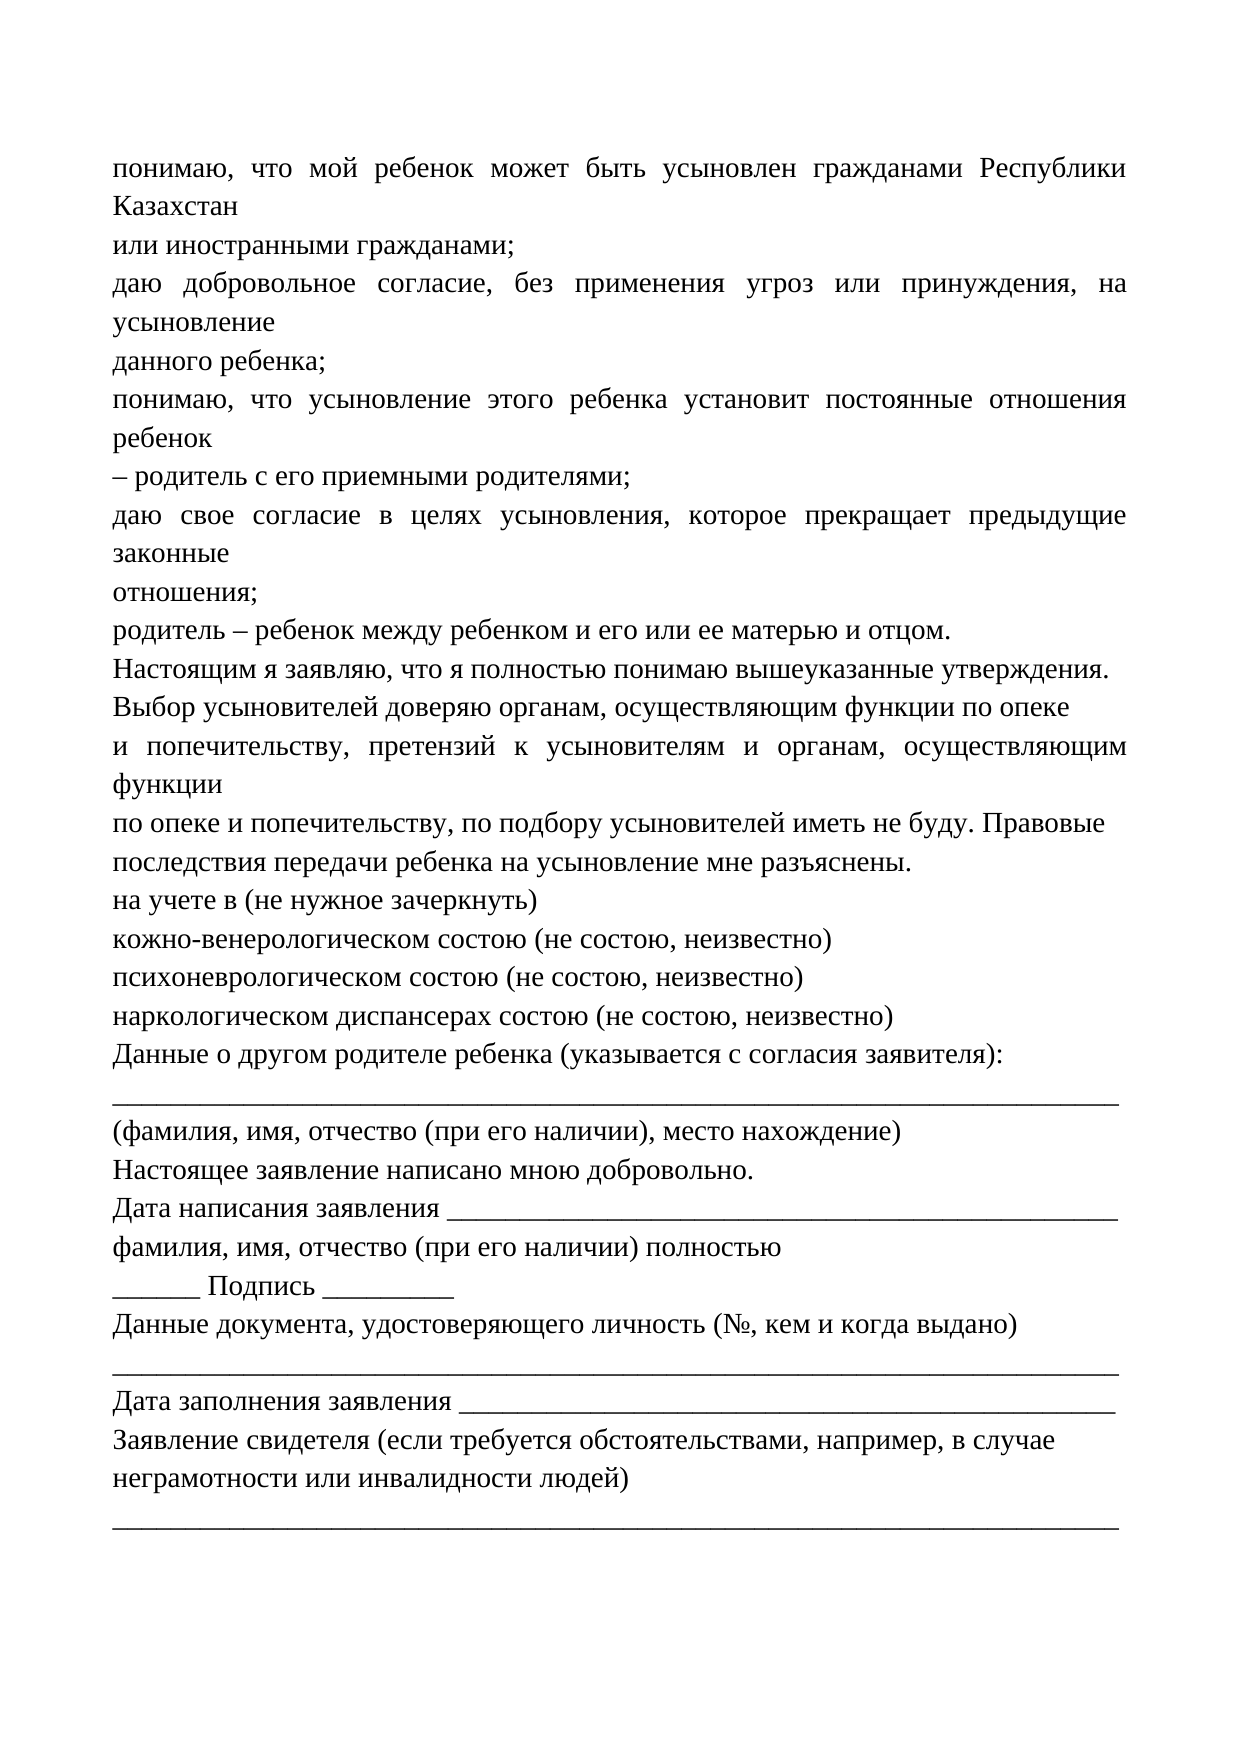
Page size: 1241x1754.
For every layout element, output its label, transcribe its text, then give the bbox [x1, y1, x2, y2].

text или иностранными гражданами; [112, 227, 1128, 261]
text ______ Подпись _________ [112, 1268, 1128, 1301]
text Дата написания заявления ______________________________________________ [112, 1191, 1128, 1224]
text родитель – ребенок между ребенком и его или ее матерью и отцом. [112, 612, 1128, 646]
text понимаю, что мой ребенок может быть усыновлен гражданами Республики Казахстан [112, 150, 1128, 222]
text Заявление свидетеля (если требуется обстоятельствами, например, в случае [112, 1422, 1128, 1455]
text Настоящим я заявляю, что я полностью понимаю вышеуказанные утверждения. [112, 651, 1128, 684]
text (фамилия, имя, отчество (при его наличии), место нахождение) [112, 1113, 1128, 1147]
text _____________________________________________________________________ [112, 1499, 1128, 1532]
text отношения; [112, 574, 1128, 607]
text Данные документа, удостоверяющего личность (№, кем и когда выдано) [112, 1306, 1128, 1340]
text даю добровольное согласие, без применения угроз или принуждения, на усыновление [112, 266, 1128, 338]
text данного ребенка; [112, 343, 1128, 376]
text понимаю, что усыновление этого ребенка установит постоянные отношения ребенок [112, 381, 1128, 453]
text неграмотности или инвалидности людей) [112, 1460, 1128, 1494]
text _____________________________________________________________________ [112, 1075, 1128, 1108]
text психоневрологическом состою (не состою, неизвестно) [112, 959, 1128, 993]
text кожно-венерологическом состою (не состою, неизвестно) [112, 921, 1128, 954]
text – родитель с его приемными родителями; [112, 458, 1128, 492]
text Выбор усыновителей доверяю органам, осуществляющим функции по опеке [112, 689, 1128, 723]
text даю свое согласие в целях усыновления, которое прекращает предыдущие законные [112, 497, 1128, 569]
text _____________________________________________________________________ [112, 1345, 1128, 1378]
text фамилия, имя, отчество (при его наличии) полностью [112, 1229, 1128, 1263]
text Данные о другом родителе ребенка (указывается с согласия заявителя): [112, 1036, 1128, 1070]
text и попечительству, претензий к усыновителям и органам, осуществляющим функции [112, 728, 1128, 800]
text Настоящее заявление написано мною добровольно. [112, 1152, 1128, 1186]
text по опеке и попечительству, по подбору усыновителей иметь не буду. Правовые [112, 805, 1128, 839]
text наркологическом диспансерах состою (не состою, неизвестно) [112, 998, 1128, 1031]
text последствия передачи ребенка на усыновление мне разъяснены. [112, 844, 1128, 877]
text на учете в (не нужное зачеркнуть) [112, 882, 1128, 916]
text Дата заполнения заявления _____________________________________________ [112, 1383, 1128, 1417]
